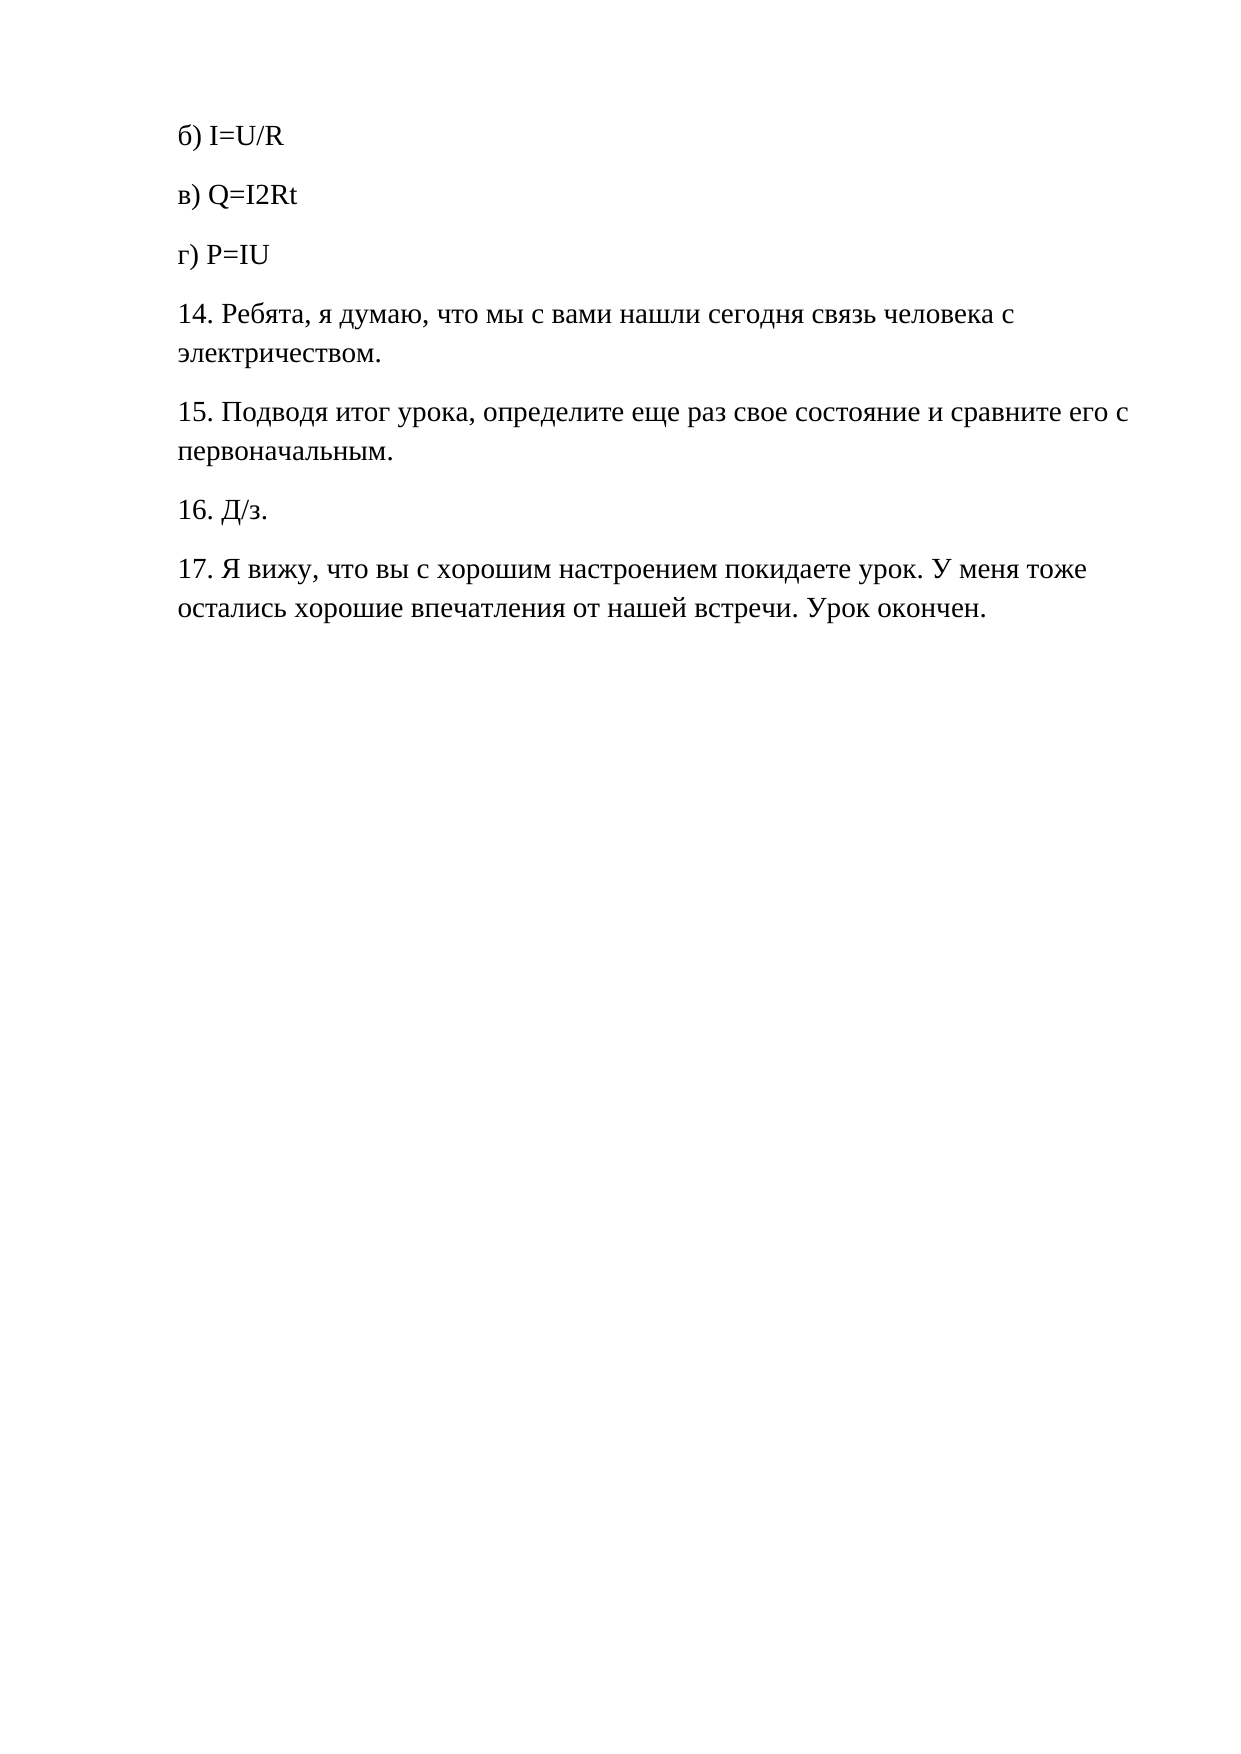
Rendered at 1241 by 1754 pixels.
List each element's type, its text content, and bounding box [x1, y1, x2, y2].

text б) I=U/R [177, 118, 1152, 152]
text 14. Ребята, я думаю, что мы с вами нашли сегодня связь человека с электричеством. [177, 296, 1152, 368]
text 15. Подводя итог урока, определите еще раз свое состояние и сравните его с первоначальным. [177, 394, 1152, 466]
text 17. Я вижу, что вы с хорошим настроением покидаете урок. У меня тоже остались хорошие впечатления от нашей встречи. Урок окончен. [177, 551, 1152, 623]
text г) P=IU [177, 237, 1152, 270]
text в) Q=I2Rt [177, 177, 1152, 211]
text 16. Д/з. [177, 492, 1152, 526]
